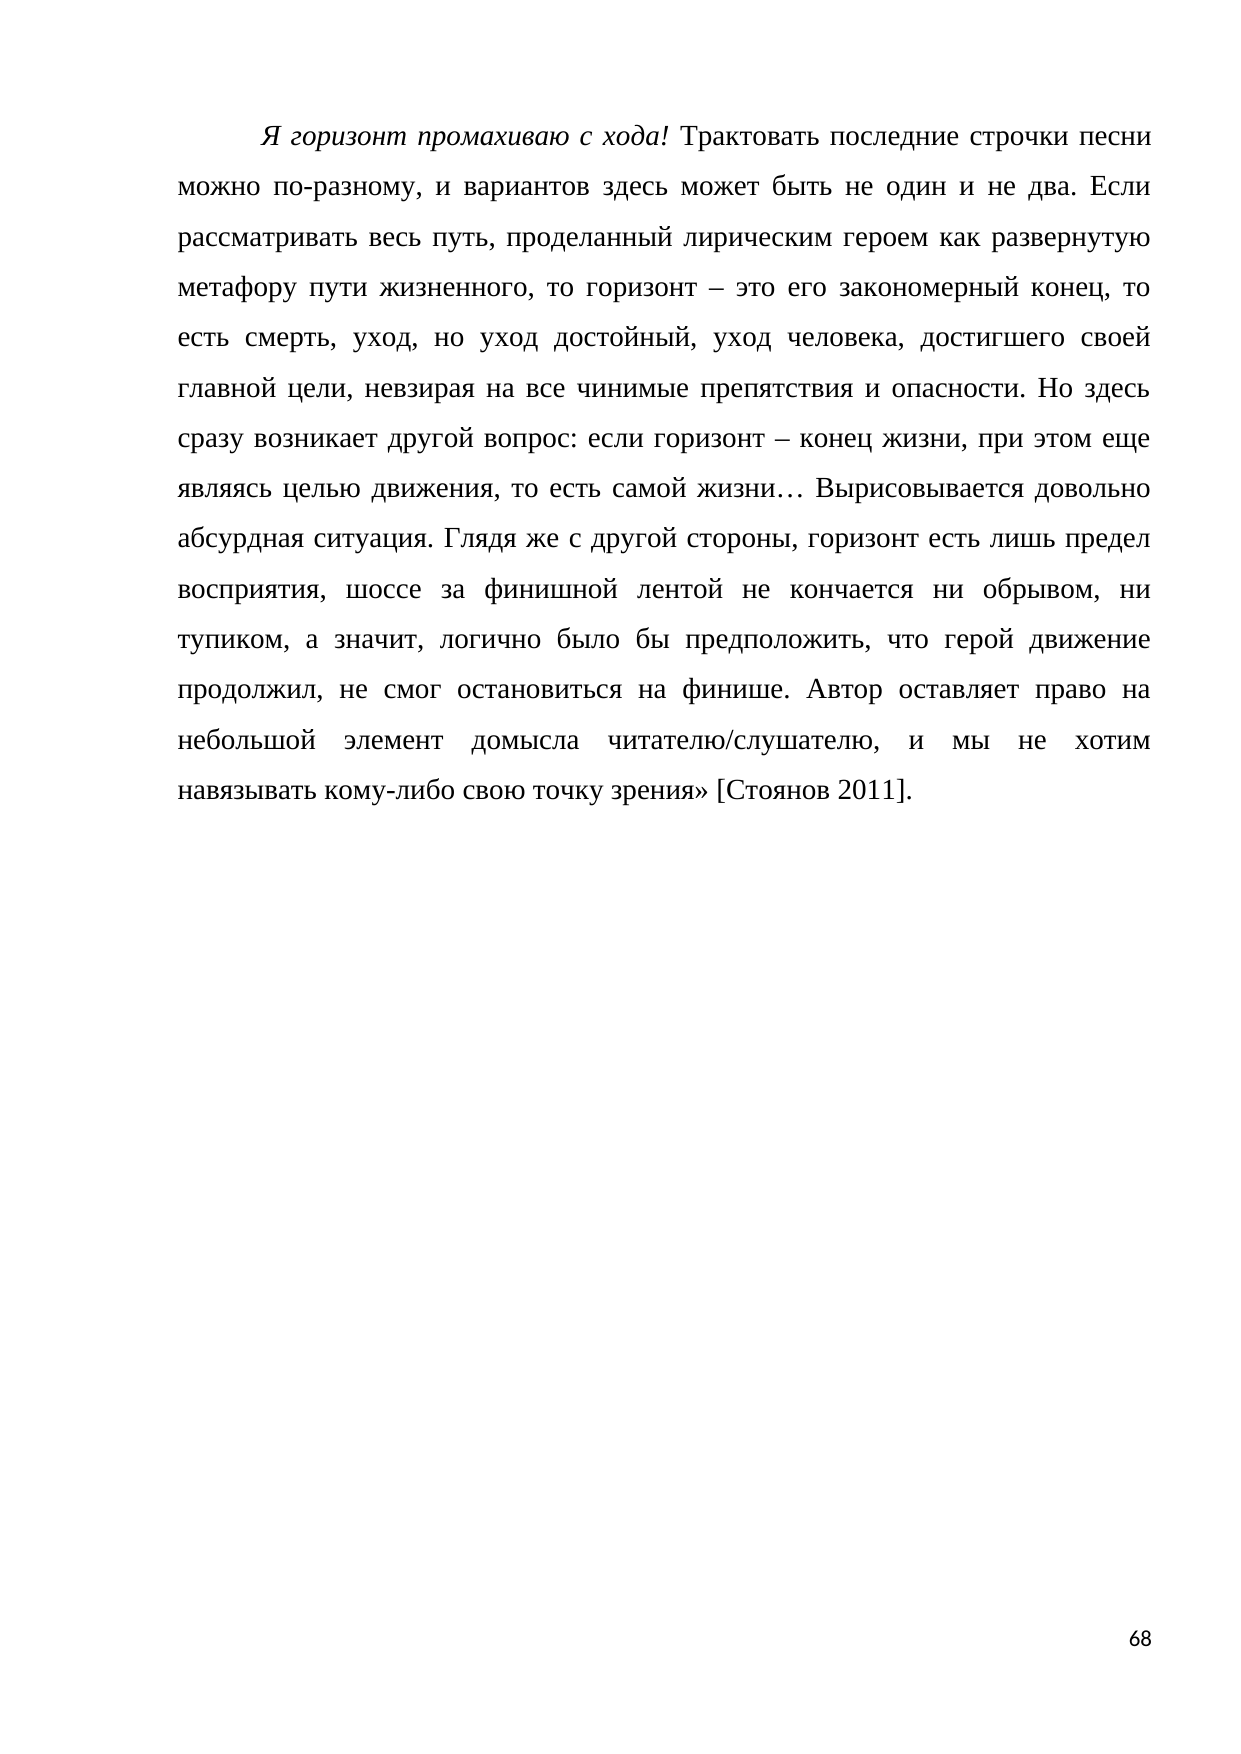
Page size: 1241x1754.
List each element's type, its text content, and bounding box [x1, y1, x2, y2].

text Я горизонт промахиваю с хода! Трактовать последние строчки песни можно по-разному, и вариантов здесь может быть не один и не два. Если рассматривать весь путь, проделанный лирическим героем как развернутую метафору пути жизненного, то горизонт – это его закономерный конец, то есть смерть, уход, но уход достойный, уход человека, достигшего своей главной цели, невзирая на все чинимые препятствия и опасности. Но здесь сразу возникает другой вопрос: если горизонт – конец жизни, при этом еще являясь целью движения, то есть самой жизни… Вырисовывается довольно абсурдная ситуация. Глядя же с другой стороны, горизонт есть лишь предел восприятия, шоссе за финишной лентой не кончается ни обрывом, ни тупиком, а значит, логично было бы предположить, что герой движение продолжил, не смог остановиться на финише. Автор оставляет право на небольшой элемент домысла читателю/слушателю, и мы не хотим навязывать кому-либо свою точку зрения» [Стоянов 2011]. [177, 118, 1152, 806]
